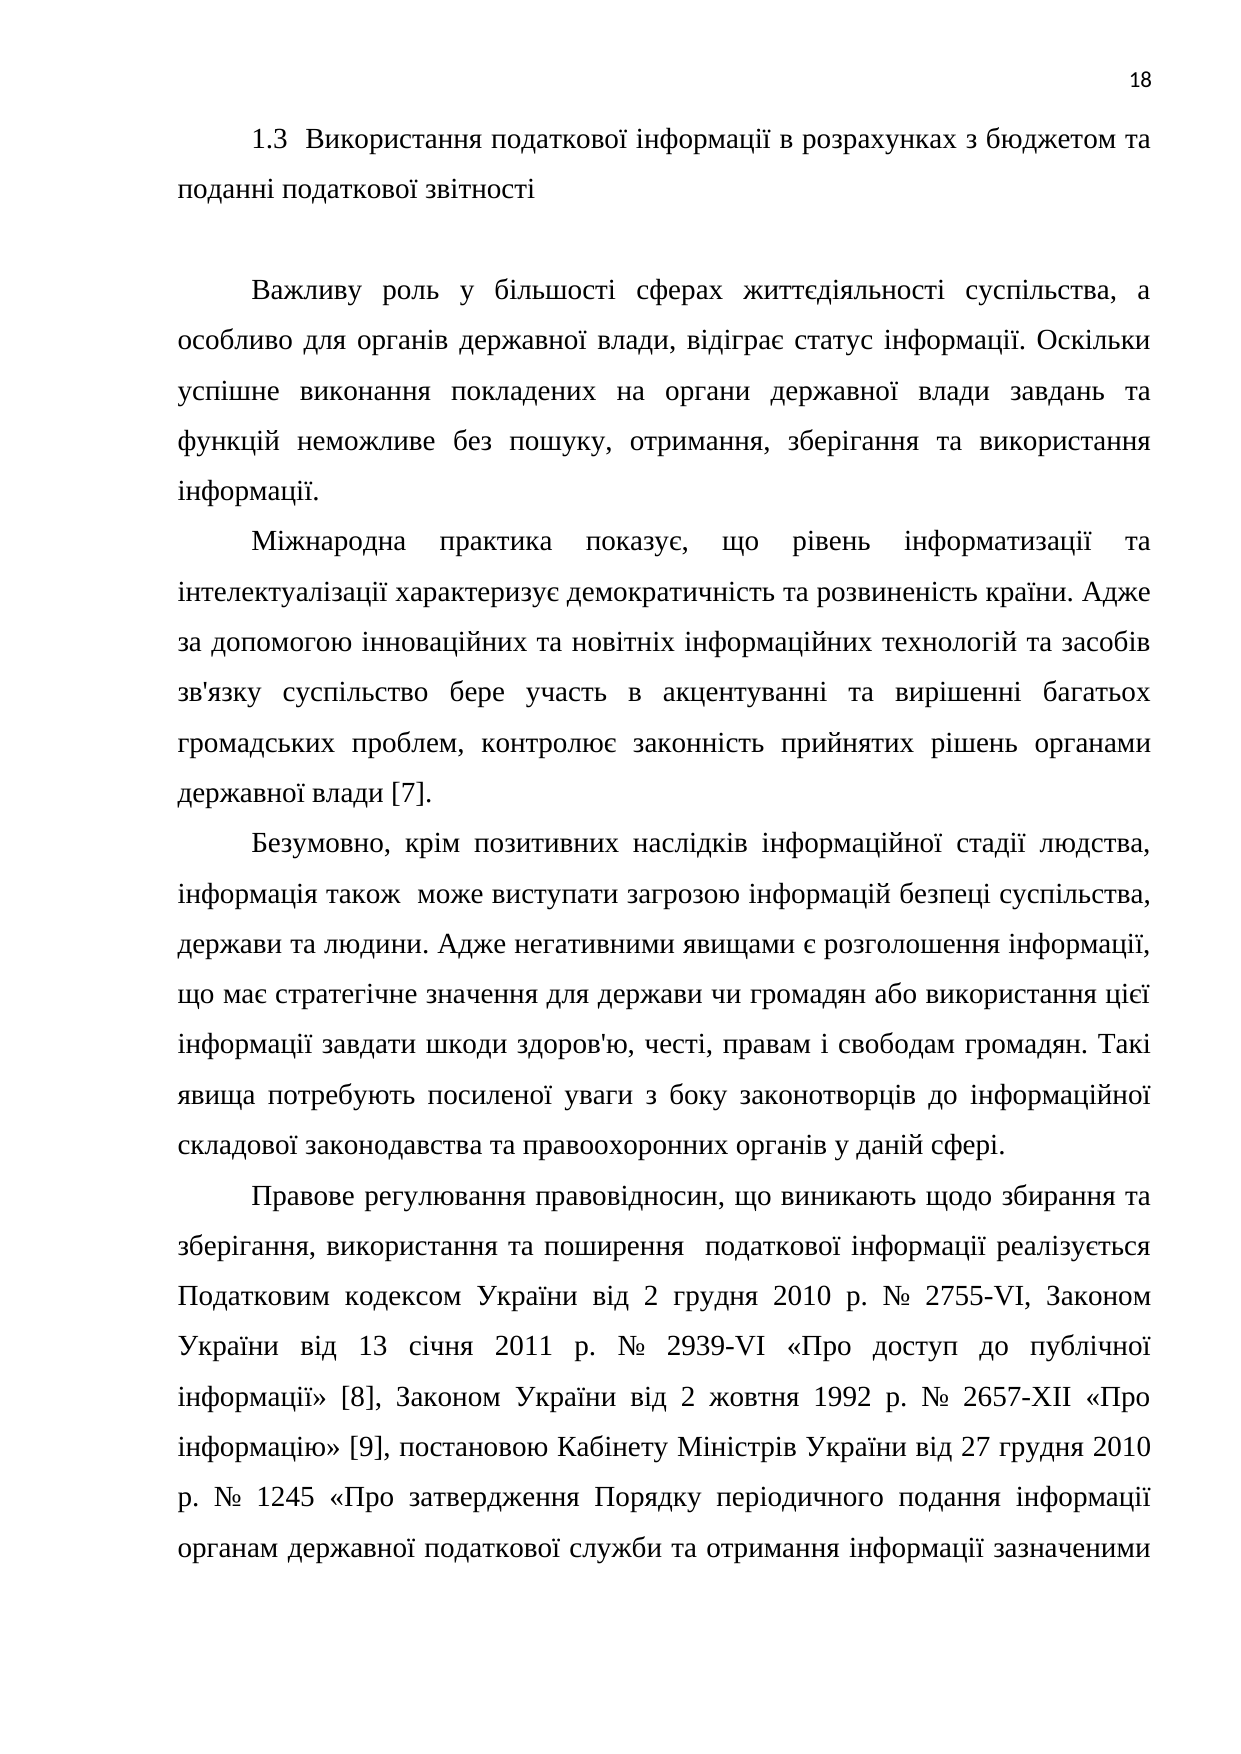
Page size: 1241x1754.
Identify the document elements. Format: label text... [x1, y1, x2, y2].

text 1.3 Використання податкової інформації в розрахунках з бюджетом та поданні податкової звітності [177, 121, 1152, 205]
text Міжнародна практика показує, що рівень інформатизації та інтелектуалізації характеризує демократичність та розвиненість країни. Адже за допомогою інноваційних та новітніх інформаційних технологій та засобів зв'язку суспільство бере участь в акцентуванні та вирішенні багатьох громадських проблем, контролює законність прийнятих рішень органами державної влади [7]. [177, 523, 1152, 809]
text Важливу роль у більшості сферах життєдіяльності суспільства, а особливо для органів державної влади, відіграє статус інформації. Оскільки успішне виконання покладених на органи державної влади завдань та функцій неможливе без пошуку, отримання, зберігання та використання інформації. [177, 272, 1152, 507]
text Безумовно, крім позитивних наслідків інформаційної стадії людства, інформація також може виступати загрозою інформацій безпеці суспільства, держави та людини. Адже негативними явищами є розголошення інформації, що має стратегічне значення для держави чи громадян або використання цієї інформації завдати шкоди здоров'ю, честі, правам і свободам громадян. Такі явища потребують посиленої уваги з боку законотворців до інформаційної складової законодавства та правоохоронних органів у даній сфері. [177, 825, 1152, 1161]
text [177, 1178, 1152, 1563]
